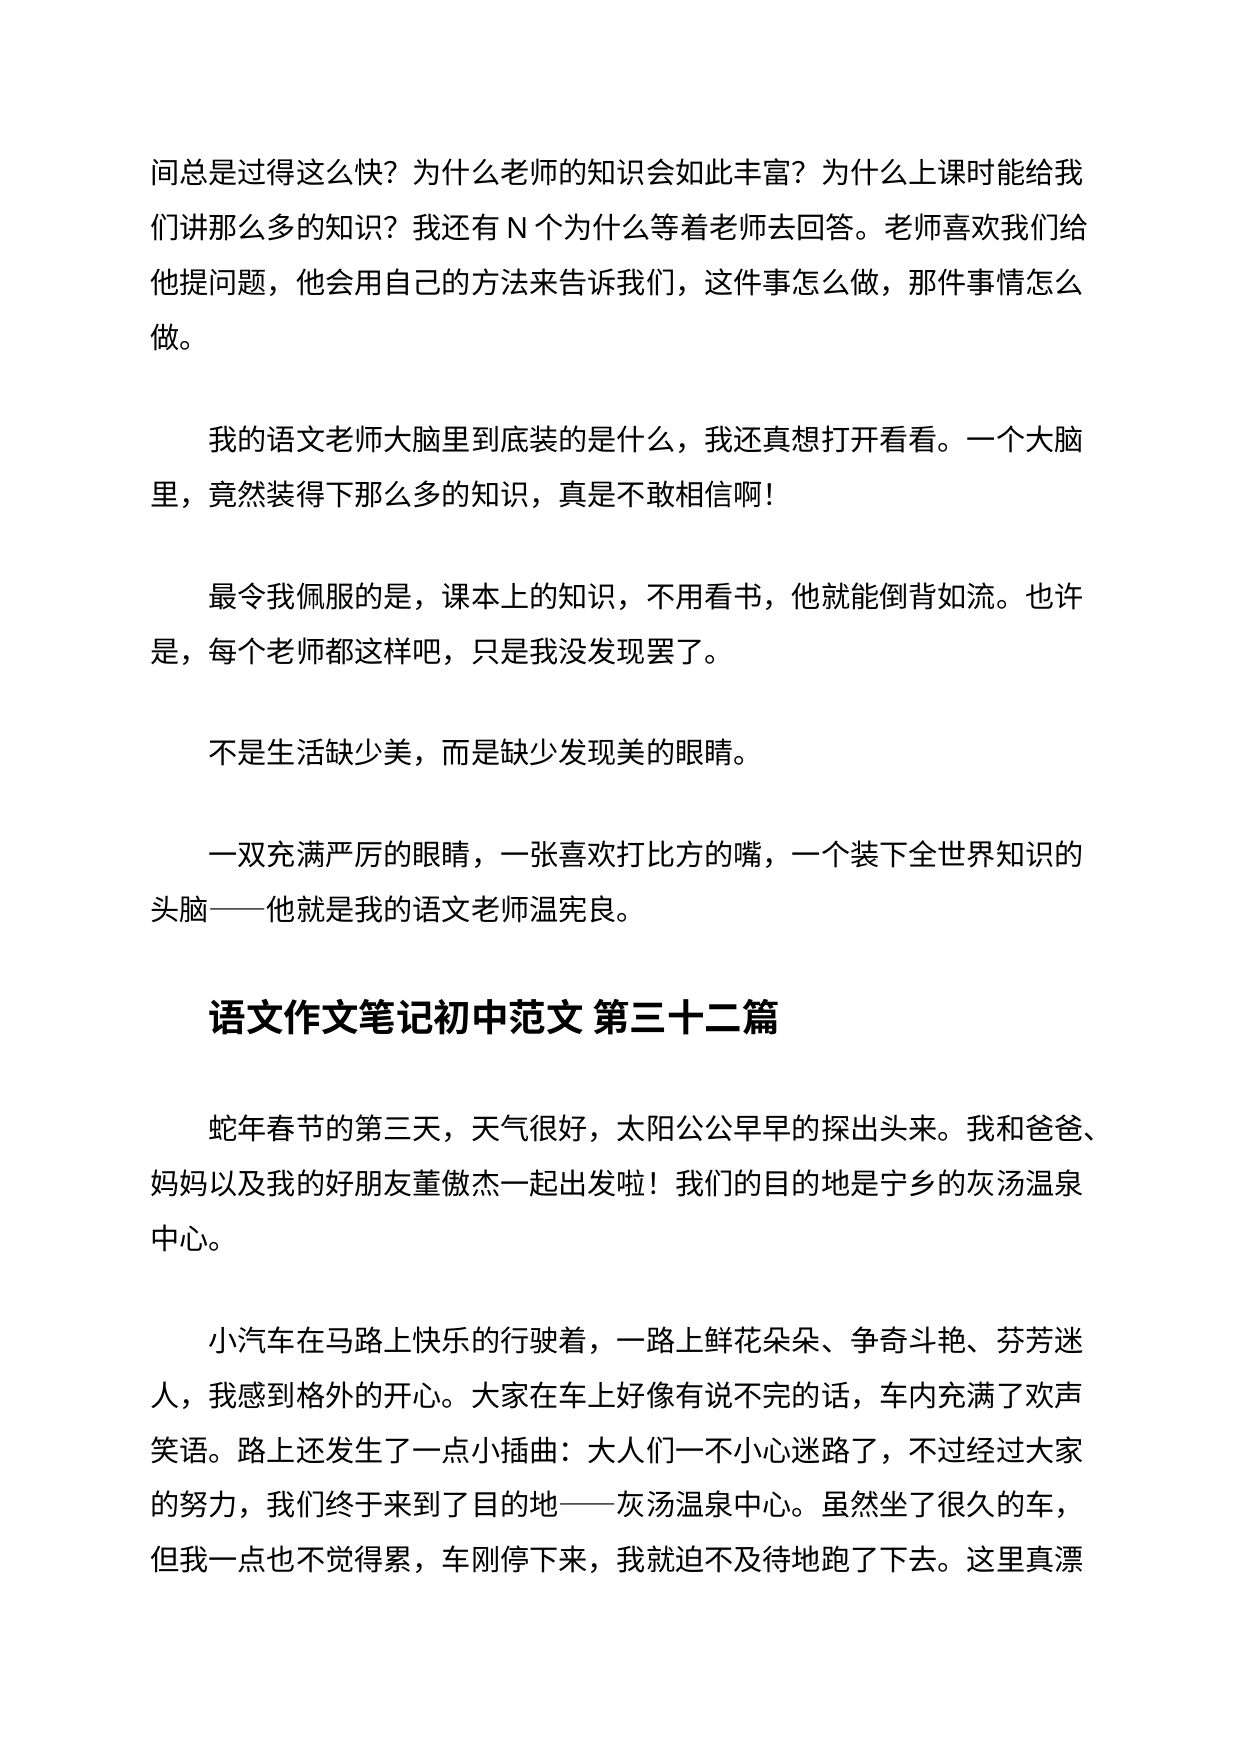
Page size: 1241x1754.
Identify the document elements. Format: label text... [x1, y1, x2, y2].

text 我的语文老师大脑里到底装的是什么，我还真想打开看看。一个大脑里，竟然装得下那么多的知识，真是不敢相信啊！ [150, 417, 1090, 514]
text 最令我佩服的是，课本上的知识，不用看书，他就能倒背如流。也许是，每个老师都这样吧，只是我没发现罢了。 [150, 573, 1090, 670]
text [150, 1317, 1090, 1579]
text 不是生活缺少美，而是缺少发现美的眼睛。 [150, 730, 1090, 772]
text 语文作文笔记初中范文 第三十二篇 [150, 988, 1090, 1043]
text 蛇年春节的第三天，天气很好，太阳公公早早的探出头来。我和爸爸、妈妈以及我的好朋友董傲杰一起出发啦！我们的目的地是宁乡的灰汤温泉中心。 [150, 1106, 1090, 1258]
text 一双充满严厉的眼睛，一张喜欢打比方的嘴，一个装下全世界知识的头脑——他就是我的语文老师温宪良。 [150, 832, 1090, 929]
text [150, 150, 1090, 357]
